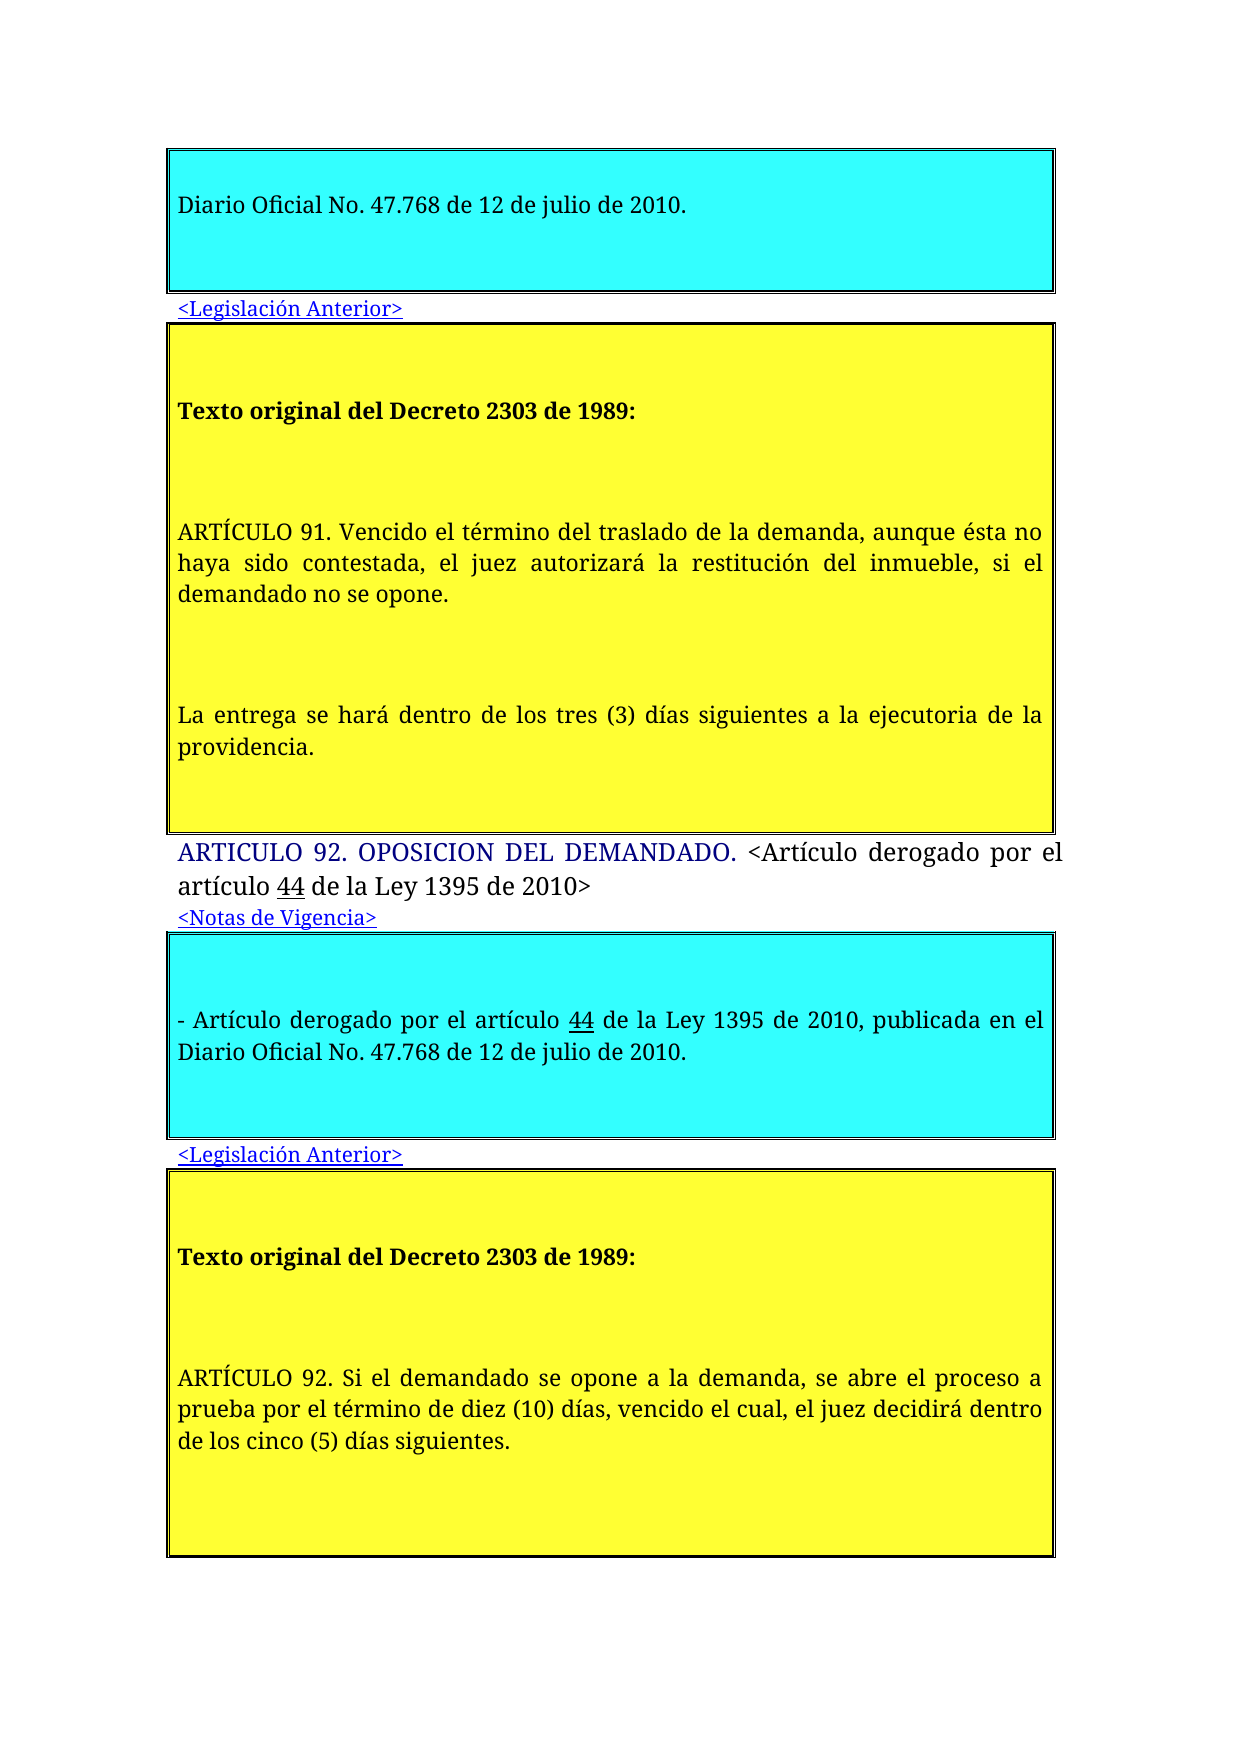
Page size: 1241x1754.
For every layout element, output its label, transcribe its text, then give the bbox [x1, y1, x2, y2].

text <Legislación Anterior> [177, 1140, 1063, 1168]
text <Notas de Vigencia> [177, 903, 1063, 931]
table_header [170, 1172, 1052, 1555]
text <Legislación Anterior> [177, 294, 1063, 322]
table_header Texto original del Decreto 2303 de 1989: ARTÍCULO 91. Vencido el término del traslado de la demanda, aunque ésta no haya sido contestada, el juez autorizará la restitución del inmueble, si el demandado no se opone. La entrega se hará dentro de los tres (3) días siguientes a la ejecutoria de la providencia. [170, 325, 1052, 832]
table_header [170, 151, 1052, 290]
table_header - Artículo derogado por el artículo 44 de la Ley 1395 de 2010, publicada en el Diario Oficial No. 47.768 de 12 de julio de 2010. [170, 935, 1052, 1137]
text ARTICULO 92. OPOSICION DEL DEMANDADO. <Artículo derogado por el artículo 44 de la Ley 1395 de 2010> [177, 835, 1063, 903]
